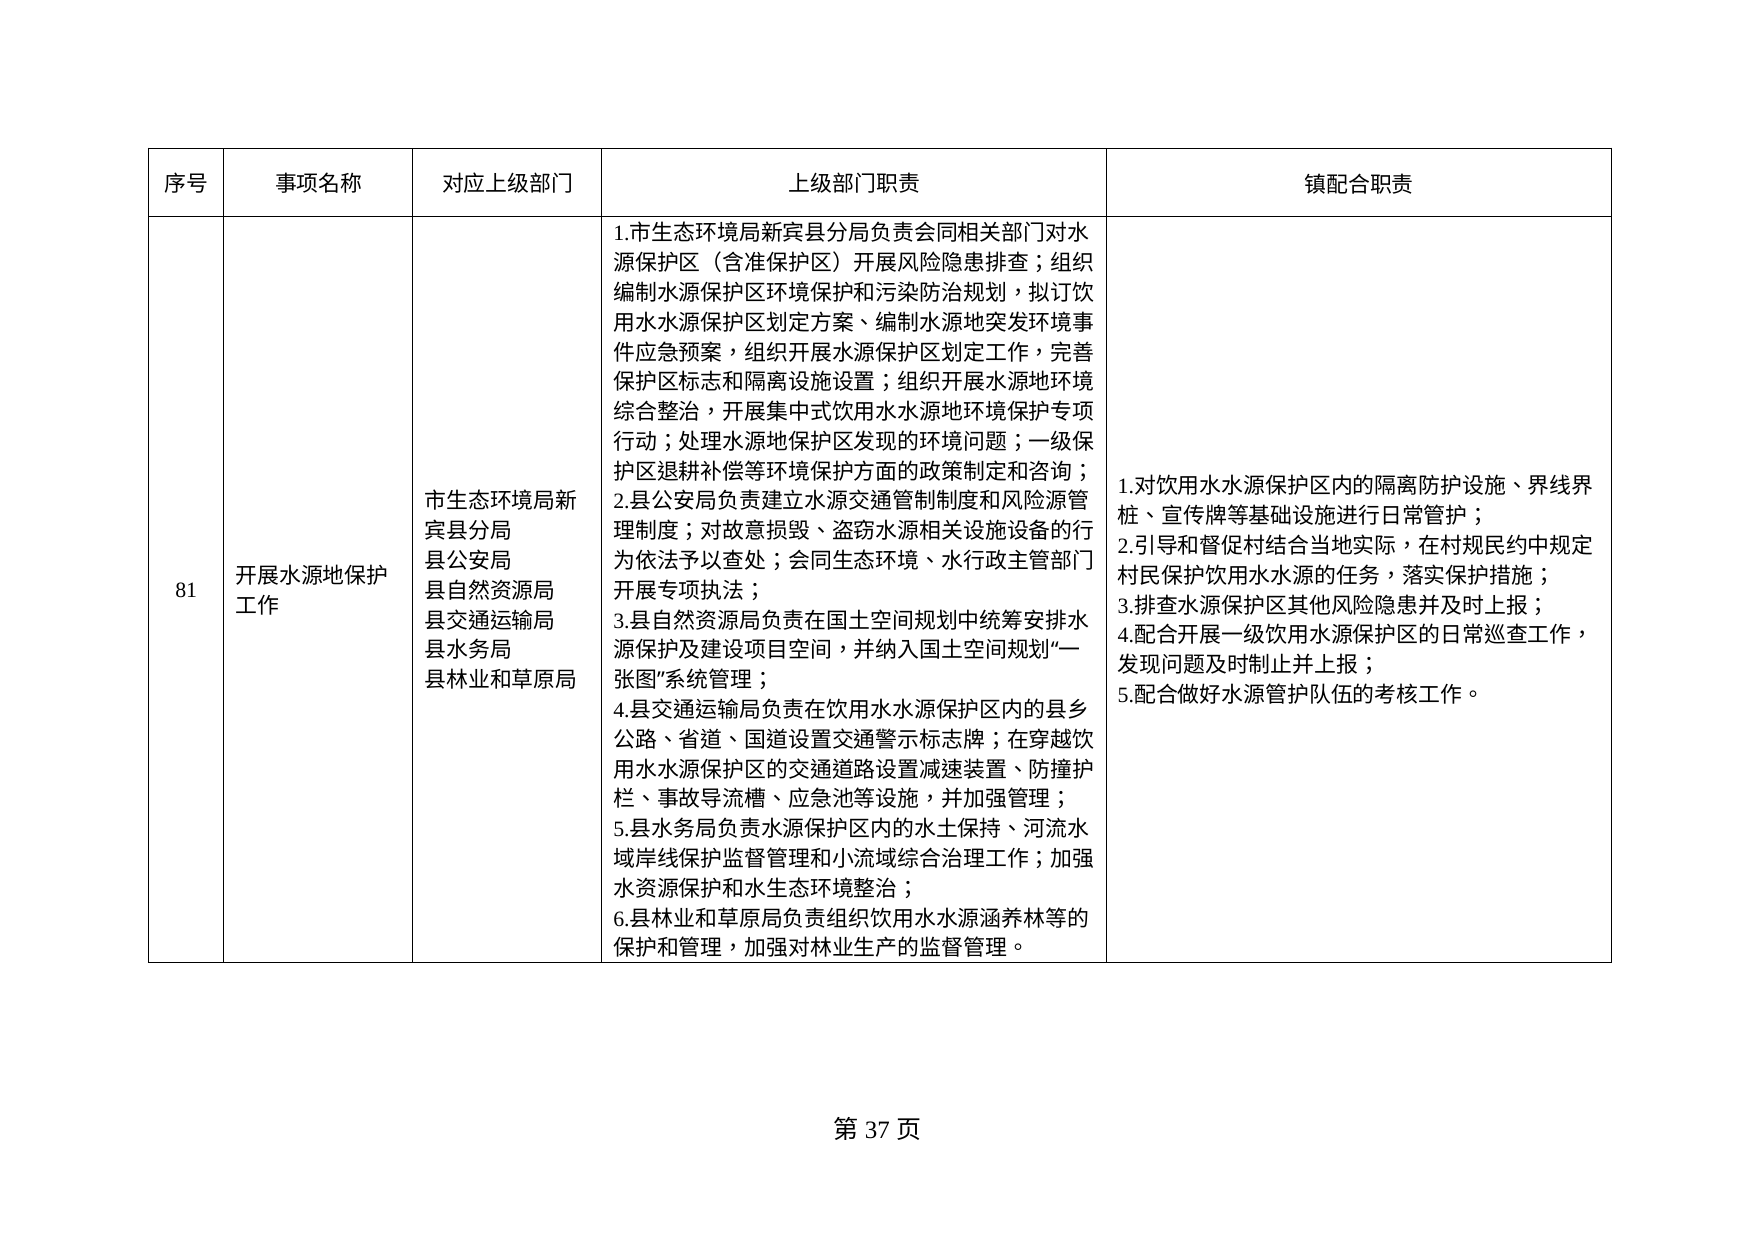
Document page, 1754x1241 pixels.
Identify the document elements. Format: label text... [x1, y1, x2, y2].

table_header 上级部门职责 [602, 149, 1106, 216]
table_header 镇配合职责 [1107, 149, 1611, 216]
table_cell 开展水源地保护工作 [224, 217, 412, 962]
table_cell 1.市生态环境局新宾县分局负责会同相关部门对水源保护区（含准保护区）开展风险隐患排查；组织编制水源保护区环境保护和污染防治规划，拟订饮用水水源保护区划定方案、编制水源地突发环境事件应急预案，组织开展水源保护区划定工作，完善保护区标志和隔离设施设置；组织开展水源地环境综合整治，开展集中式饮用水水源地环境保护专项行动；处理水源地保护区发现的环境问题；一级保护区退耕补偿等环境保护方面的政策制定和咨询； 2.县公安局负责建立水源交通管制制度和风险源管理制度；对故意损毁、盗窃水源相关设施设备的行为依法予以查处；会同生态环境、水行政主管部门开展专项执法； 3.县自然资源局负责在国土空间规划中统筹安排水源保护及建设项目空间，并纳入国土空间规划“一张图”系统管理； 4.县交通运输局负责在饮用水水源保护区内的县乡公路、省道、国道设置交通警示标志牌；在穿越饮用水水源保护区的交通道路设置减速装置、防撞护栏、事故导流槽、应急池等设施，并加强管理； 5.县水务局负责水源保护区内的水土保持、河流水域岸线保护监督管理和小流域综合治理工作；加强水资源保护和水生态环境整治； 6.县林业和草原局负责组织饮用水水源涵养林等的保护和管理，加强对林业生产的监督管理。 [602, 217, 1106, 962]
table_cell 1.对饮用水水源保护区内的隔离防护设施、界线界桩、宣传牌等基础设施进行日常管护； 2.引导和督促村结合当地实际，在村规民约中规定村民保护饮用水水源的任务，落实保护措施； 3.排查水源保护区其他风险隐患并及时上报； 4.配合开展一级饮用水源保护区的日常巡查工作，发现问题及时制止并上报； 5.配合做好水源管护队伍的考核工作。 [1107, 217, 1611, 962]
table_header 事项名称 [224, 149, 412, 216]
table_cell 81 [149, 217, 223, 962]
table_header 对应上级部门 [413, 149, 601, 216]
table_cell 市生态环境局新宾县分局 县公安局 县自然资源局 县交通运输局 县水务局 县林业和草原局 [413, 217, 601, 962]
table_header 序号 [149, 149, 223, 216]
